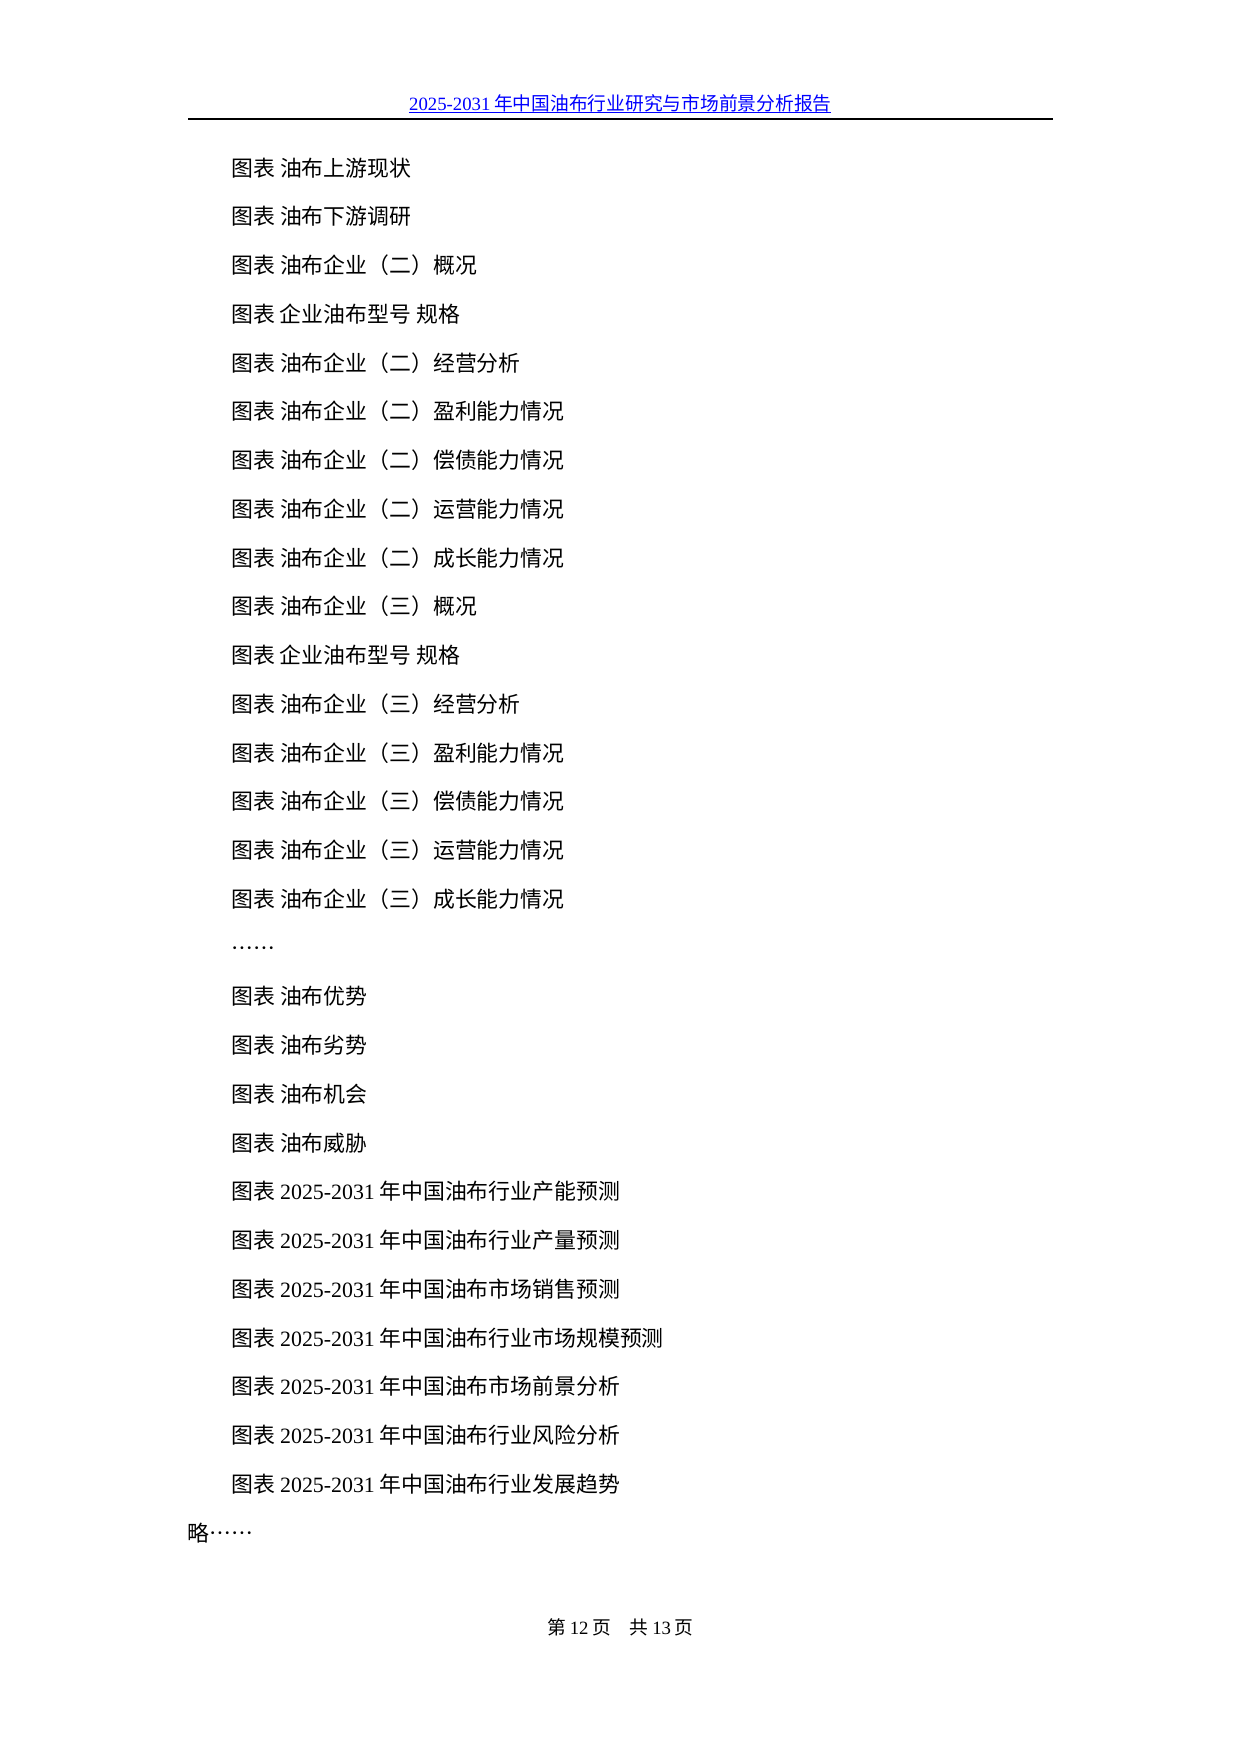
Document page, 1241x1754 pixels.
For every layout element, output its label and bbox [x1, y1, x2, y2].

text [187, 150, 1053, 1548]
